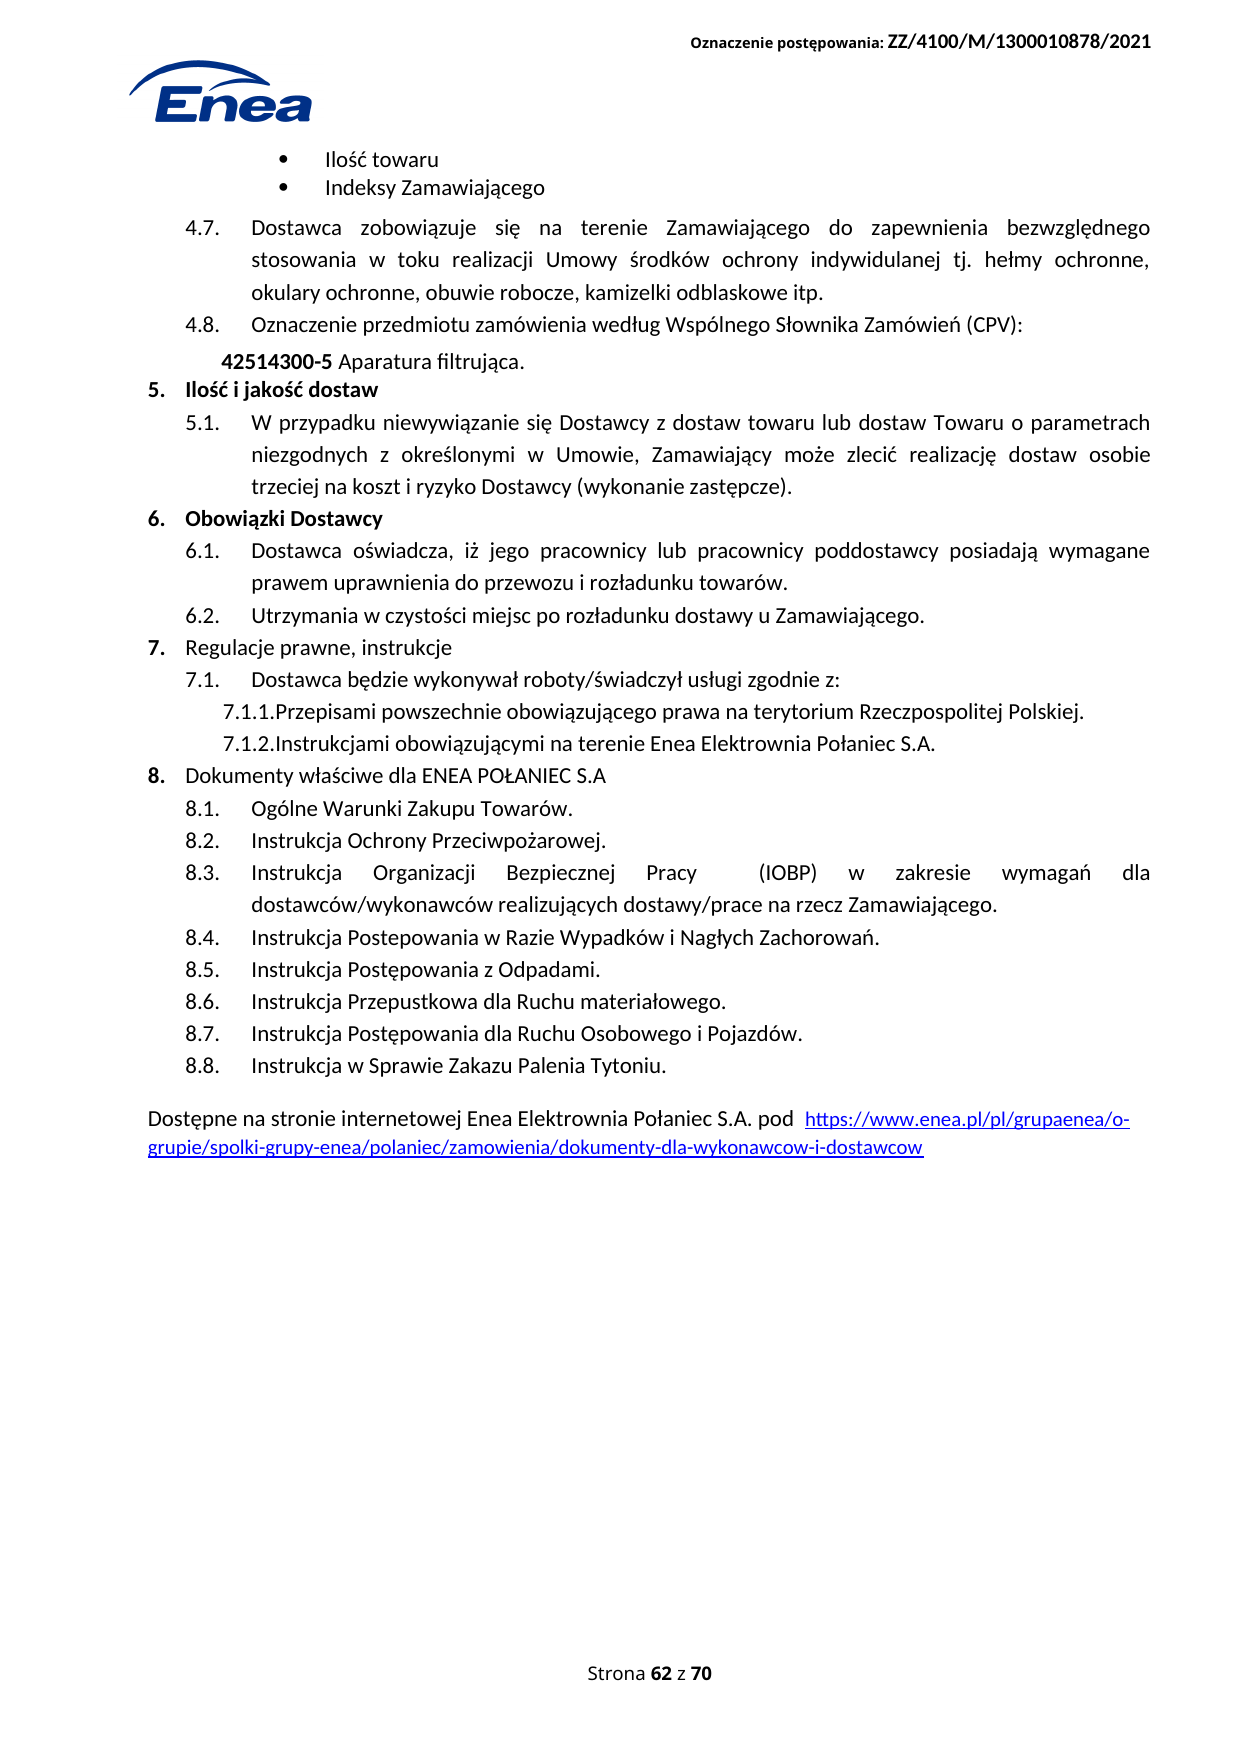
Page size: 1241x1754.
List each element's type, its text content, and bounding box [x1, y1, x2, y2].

text Dostępne na stronie internetowej Enea Elektrownia Połaniec S.A. pod https://www.enea.pl/pl/grupaenea/o-grupie/spolki-grupy-enea/polaniec/zamowienia/dokumenty-dla-wykonawcow-i-dostawcow [148, 1104, 1152, 1160]
list 42514300-5 Aparatura filtrująca. [185, 342, 1152, 375]
list Instrukcjami obowiązującymi na terenie Enea Elektrownia Połaniec S.A. [223, 729, 1152, 757]
list W przypadku niewywiązanie się Dostawcy z dostaw towaru lub dostaw Towaru o parametrach niezgodnych z określonymi w Umowie, Zamawiający może zlecić realizację dostaw osobie trzeciej na koszt i ryzyko Dostawcy (wykonanie zastępcze). [185, 408, 1152, 500]
list Instrukcja Organizacji Bezpiecznej Pracy (IOBP) w zakresie wymagań dla dostawców/wykonawców realizujących dostawy/prace na rzecz Zamawiającego. [185, 858, 1152, 918]
list Instrukcja w Sprawie Zakazu Palenia Tytoniu. [185, 1051, 1152, 1079]
list Obowiązki Dostawcy [148, 504, 1152, 532]
list Oznaczenie przedmiotu zamówienia według Wspólnego Słownika Zamówień (CPV): [185, 310, 1152, 338]
list Indeksy Zamawiającego [279, 173, 1152, 201]
list Dostawca będzie wykonywał roboty/świadczył usługi zgodnie z: [185, 665, 1152, 693]
picture [117, 50, 324, 124]
list Instrukcja Postepowania w Razie Wypadków i Nagłych Zachorowań. [185, 923, 1152, 951]
list Instrukcja Postępowania z Odpadami. [185, 955, 1152, 983]
list Instrukcja Przepustkowa dla Ruchu materiałowego. [185, 987, 1152, 1015]
list Przepisami powszechnie obowiązującego prawa na terytorium Rzeczpospolitej Polskiej. [223, 697, 1152, 725]
list Dostawca oświadcza, iż jego pracownicy lub pracownicy poddostawcy posiadają wymagane prawem uprawnienia do przewozu i rozładunku towarów. [185, 536, 1152, 597]
list Ilość i jakość dostaw [148, 375, 1152, 403]
list Utrzymania w czystości miejsc po rozładunku dostawy u Zamawiającego. [185, 601, 1152, 629]
list Dokumenty właściwe dla ENEA POŁANIEC S.A [148, 762, 1152, 790]
list Regulacje prawne, instrukcje [148, 633, 1152, 661]
list Instrukcja Ochrony Przeciwpożarowej. [185, 826, 1152, 854]
list Dostawca zobowiązuje się na terenie Zamawiającego do zapewnienia bezwzględnego stosowania w toku realizacji Umowy środków ochrony indywidulanej tj. hełmy ochronne, okulary ochronne, obuwie robocze, kamizelki odblaskowe itp. [185, 213, 1152, 306]
list Ilość towaru [279, 145, 1152, 173]
list Instrukcja Postępowania dla Ruchu Osobowego i Pojazdów. [185, 1019, 1152, 1047]
list Ogólne Warunki Zakupu Towarów. [185, 794, 1152, 822]
